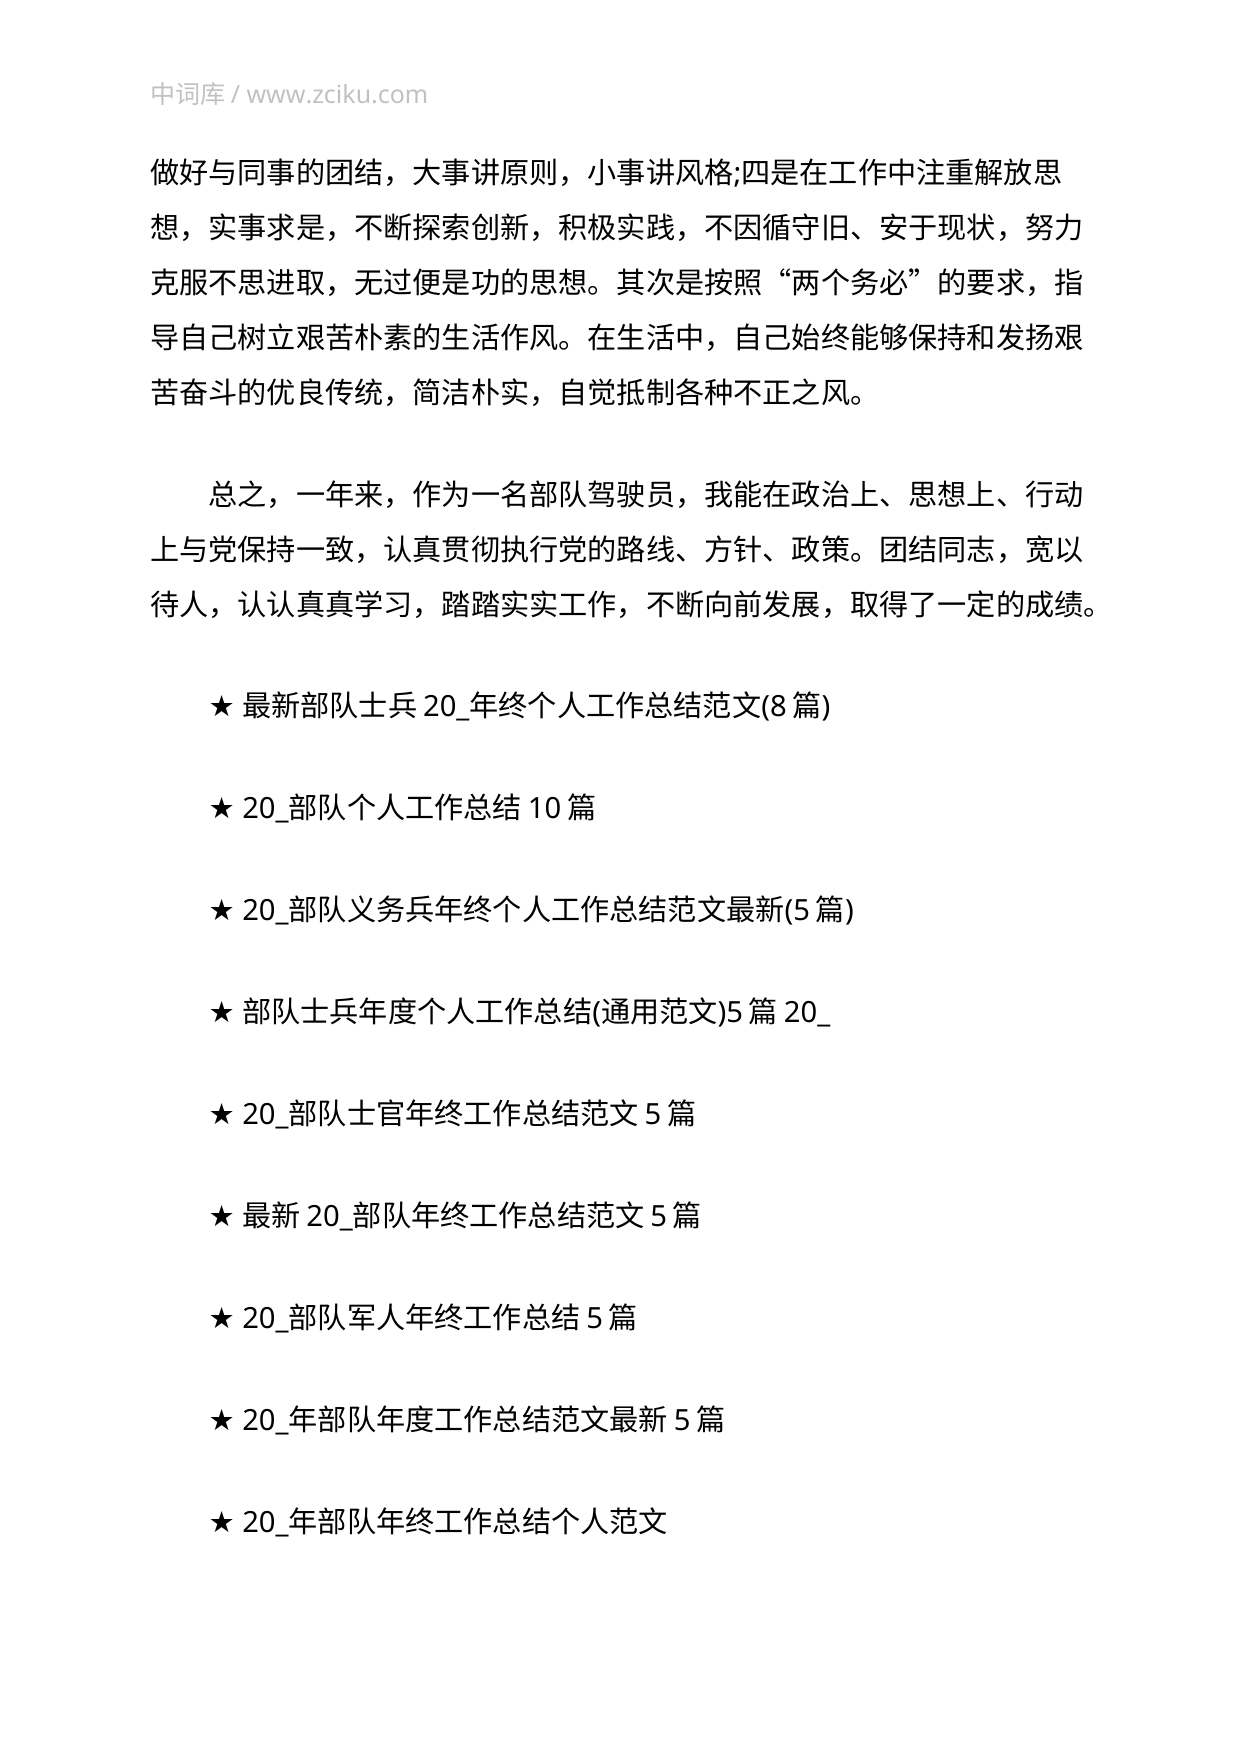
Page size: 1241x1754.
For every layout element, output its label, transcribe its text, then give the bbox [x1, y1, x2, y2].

text ★ 最新部队士兵20_年终个人工作总结范文(8篇) [150, 683, 1090, 725]
text ★ 20_部队士官年终工作总结范文5篇 [150, 1091, 1090, 1133]
text ★ 20_部队义务兵年终个人工作总结范文最新(5篇) [150, 887, 1090, 929]
text ★ 20_年部队年终工作总结个人范文 [150, 1499, 1090, 1541]
text ★ 部队士兵年度个人工作总结(通用范文)5篇20_ [150, 989, 1090, 1031]
text ★ 20_年部队年度工作总结范文最新5篇 [150, 1397, 1090, 1439]
text 总之，一年来，作为一名部队驾驶员，我能在政治上、思想上、行动上与党保持一致，认真贯彻执行党的路线、方针、政策。团结同志，宽以待人，认认真真学习，踏踏实实工作，不断向前发展，取得了一定的成绩。 [150, 471, 1090, 623]
text ★ 20_部队军人年终工作总结5篇 [150, 1295, 1090, 1337]
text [150, 150, 1090, 412]
text ★ 最新20_部队年终工作总结范文5篇 [150, 1193, 1090, 1235]
text ★ 20_部队个人工作总结10篇 [150, 785, 1090, 827]
